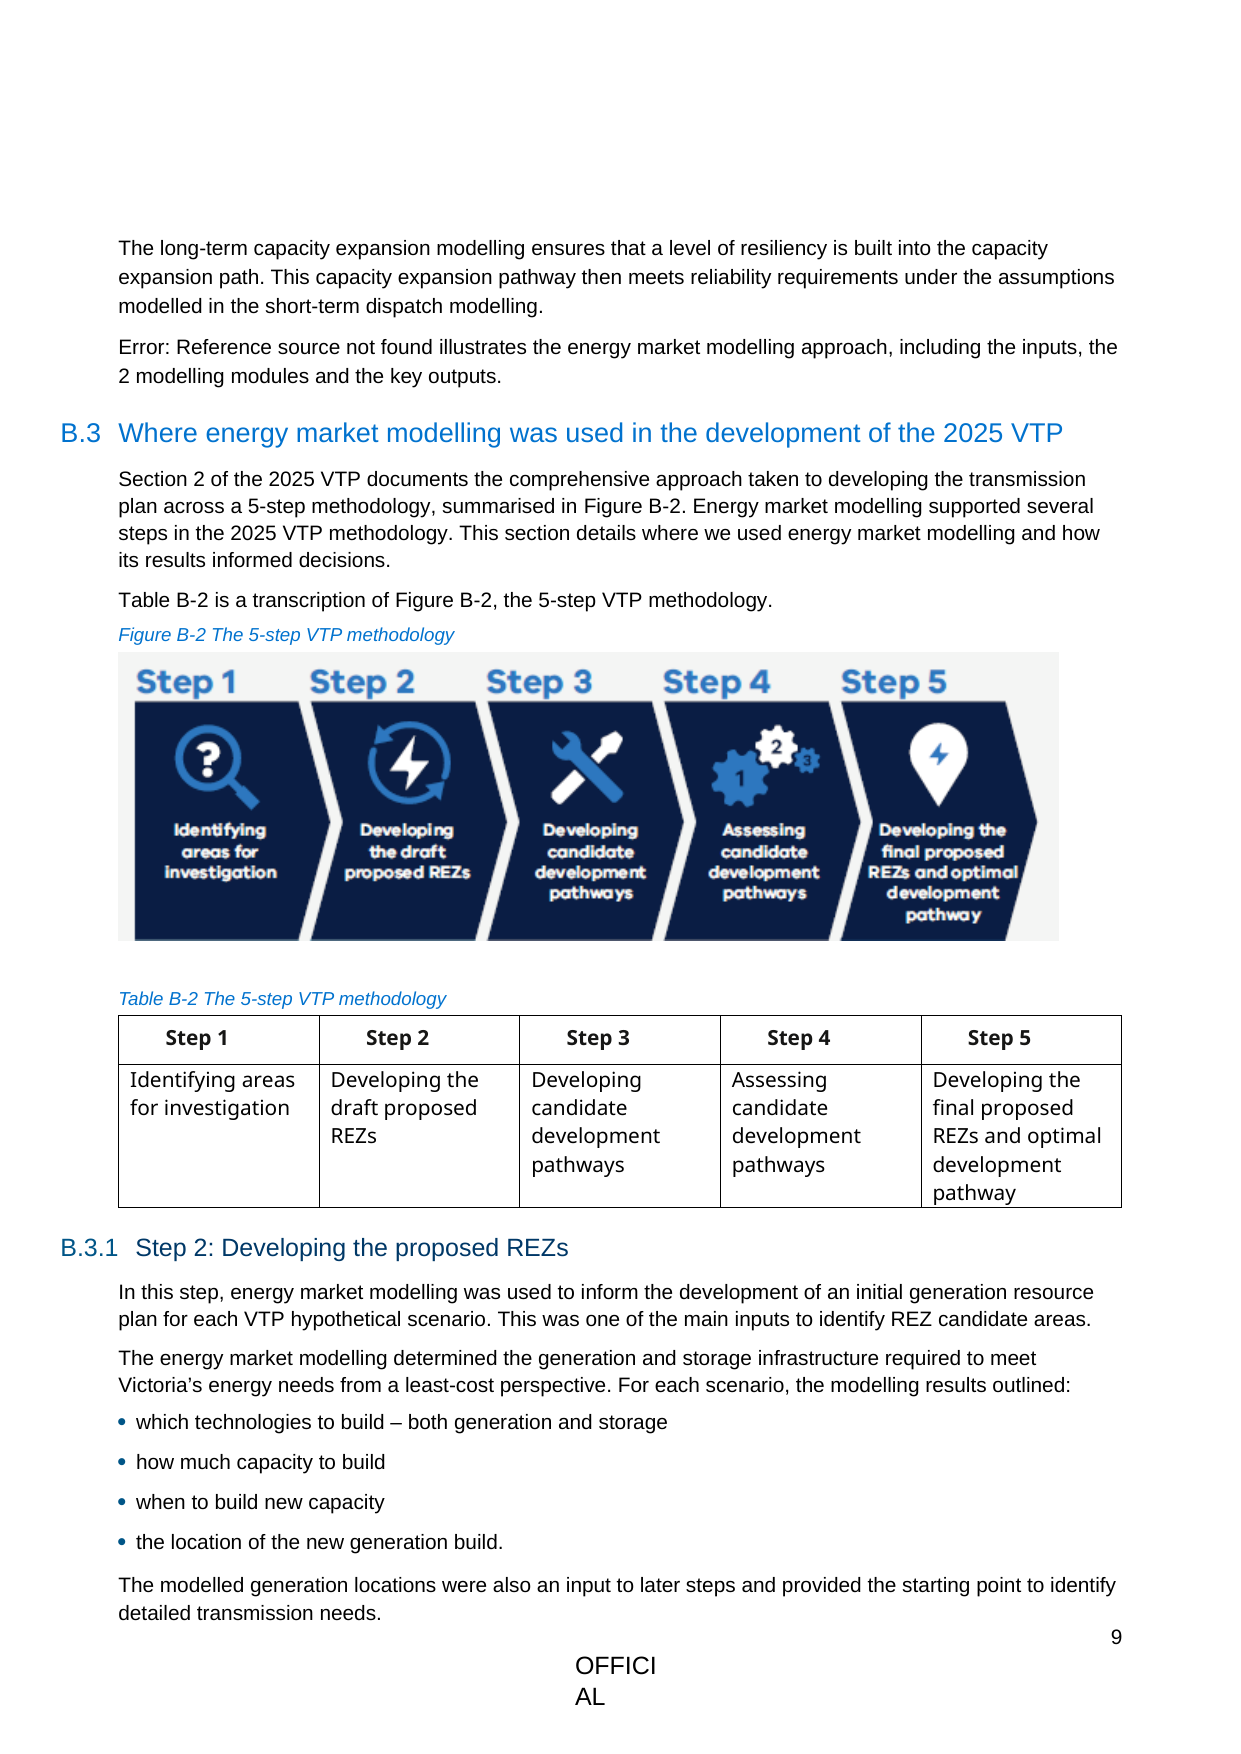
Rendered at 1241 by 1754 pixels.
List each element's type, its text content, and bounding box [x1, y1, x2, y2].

text Table B-2 is a transcription of Figure B-2, the 5-step VTP methodology. [118, 584, 1122, 612]
table_header Step 4 [721, 1016, 921, 1064]
table_cell Identifying areas for investigation [119, 1065, 319, 1207]
text The modelled generation locations were also an input to later steps and provided the starting point to identify detailed transmission needs. [118, 1570, 1122, 1624]
picture [118, 652, 1059, 941]
text The long-term capacity expansion modelling ensures that a level of resiliency is built into the capacity expansion path. This capacity expansion pathway then meets reliability requirements under the assumptions modelled in the short-term dispatch modelling. [118, 236, 1122, 318]
text In this step, energy market modelling was used to inform the development of an initial generation resource plan for each VTP hypothetical scenario. This was one of the main inputs to identify REZ candidate areas. [118, 1276, 1122, 1331]
list which technologies to build – both generation and storage [118, 1410, 1122, 1434]
table_cell Developing the final proposed REZs and optimal development pathway [922, 1065, 1121, 1207]
text Where energy market modelling was used in the development of the 2025 VTP [60, 417, 1122, 449]
table_header Step 2 [320, 1016, 519, 1064]
table_header Step 5 [922, 1016, 1121, 1064]
table_header Step 1 [119, 1016, 319, 1064]
table_cell Developing the draft proposed REZs [320, 1065, 519, 1207]
text The energy market modelling determined the generation and storage infrastructure required to meet Victoria’s energy needs from a least-cost perspective. For each scenario, the modelling results outlined: [118, 1343, 1122, 1397]
list the location of the new generation build. [118, 1530, 1122, 1554]
table_cell Assessing candidate development pathways [721, 1065, 921, 1207]
text Section 2 of the 2025 VTP documents the comprehensive approach taken to developing the transmission plan across a 5-step methodology, summarised in Figure B-2. Energy market modelling supported several steps in the 2025 VTP methodology. This section details where we used energy market modelling and how its results informed decisions. [118, 464, 1122, 572]
text Step 2: Developing the proposed REZs [60, 1233, 1122, 1262]
list how much capacity to build [118, 1450, 1122, 1474]
table_cell Developing candidate development pathways [520, 1065, 720, 1207]
table_header Step 3 [520, 1016, 720, 1064]
list when to build new capacity [118, 1490, 1122, 1514]
